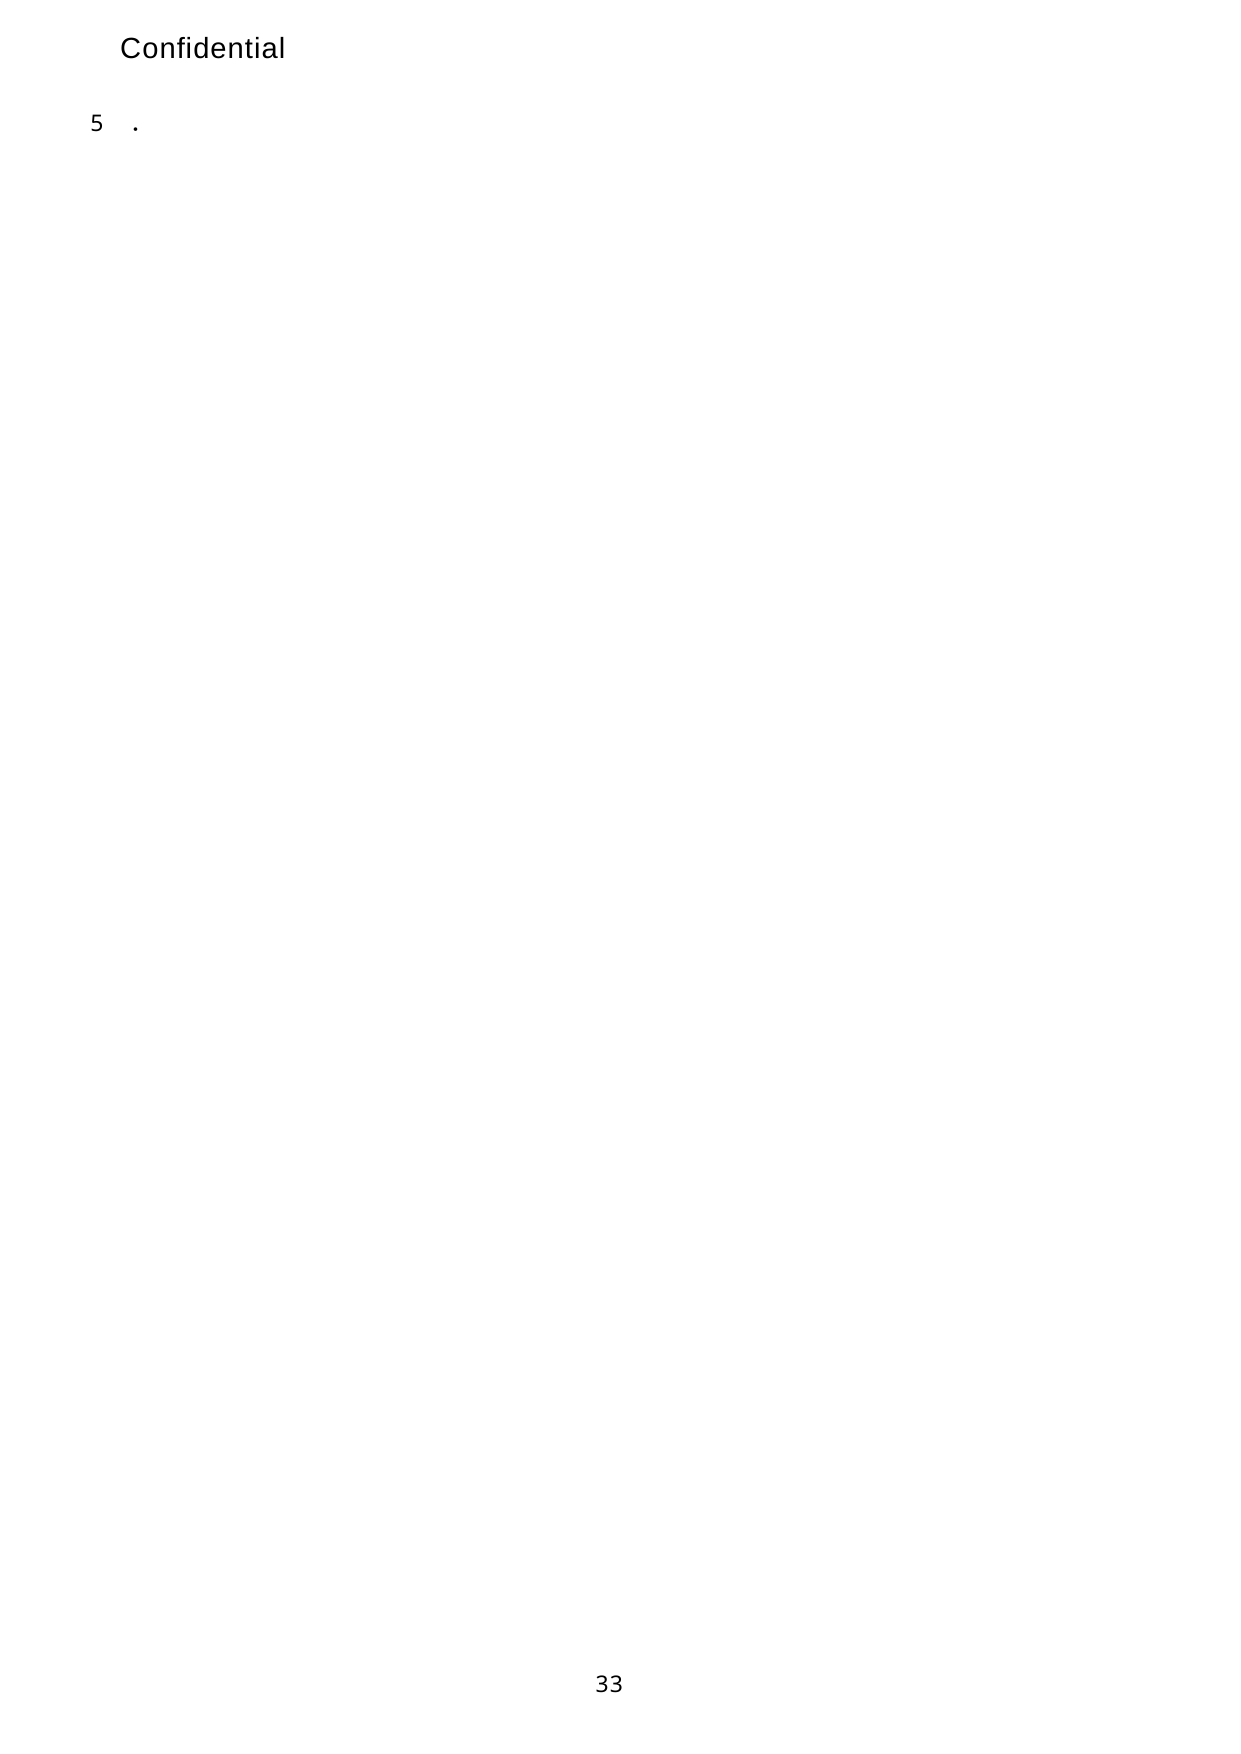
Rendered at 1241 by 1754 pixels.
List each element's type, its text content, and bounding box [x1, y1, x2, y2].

text 5． [90, 91, 1150, 153]
